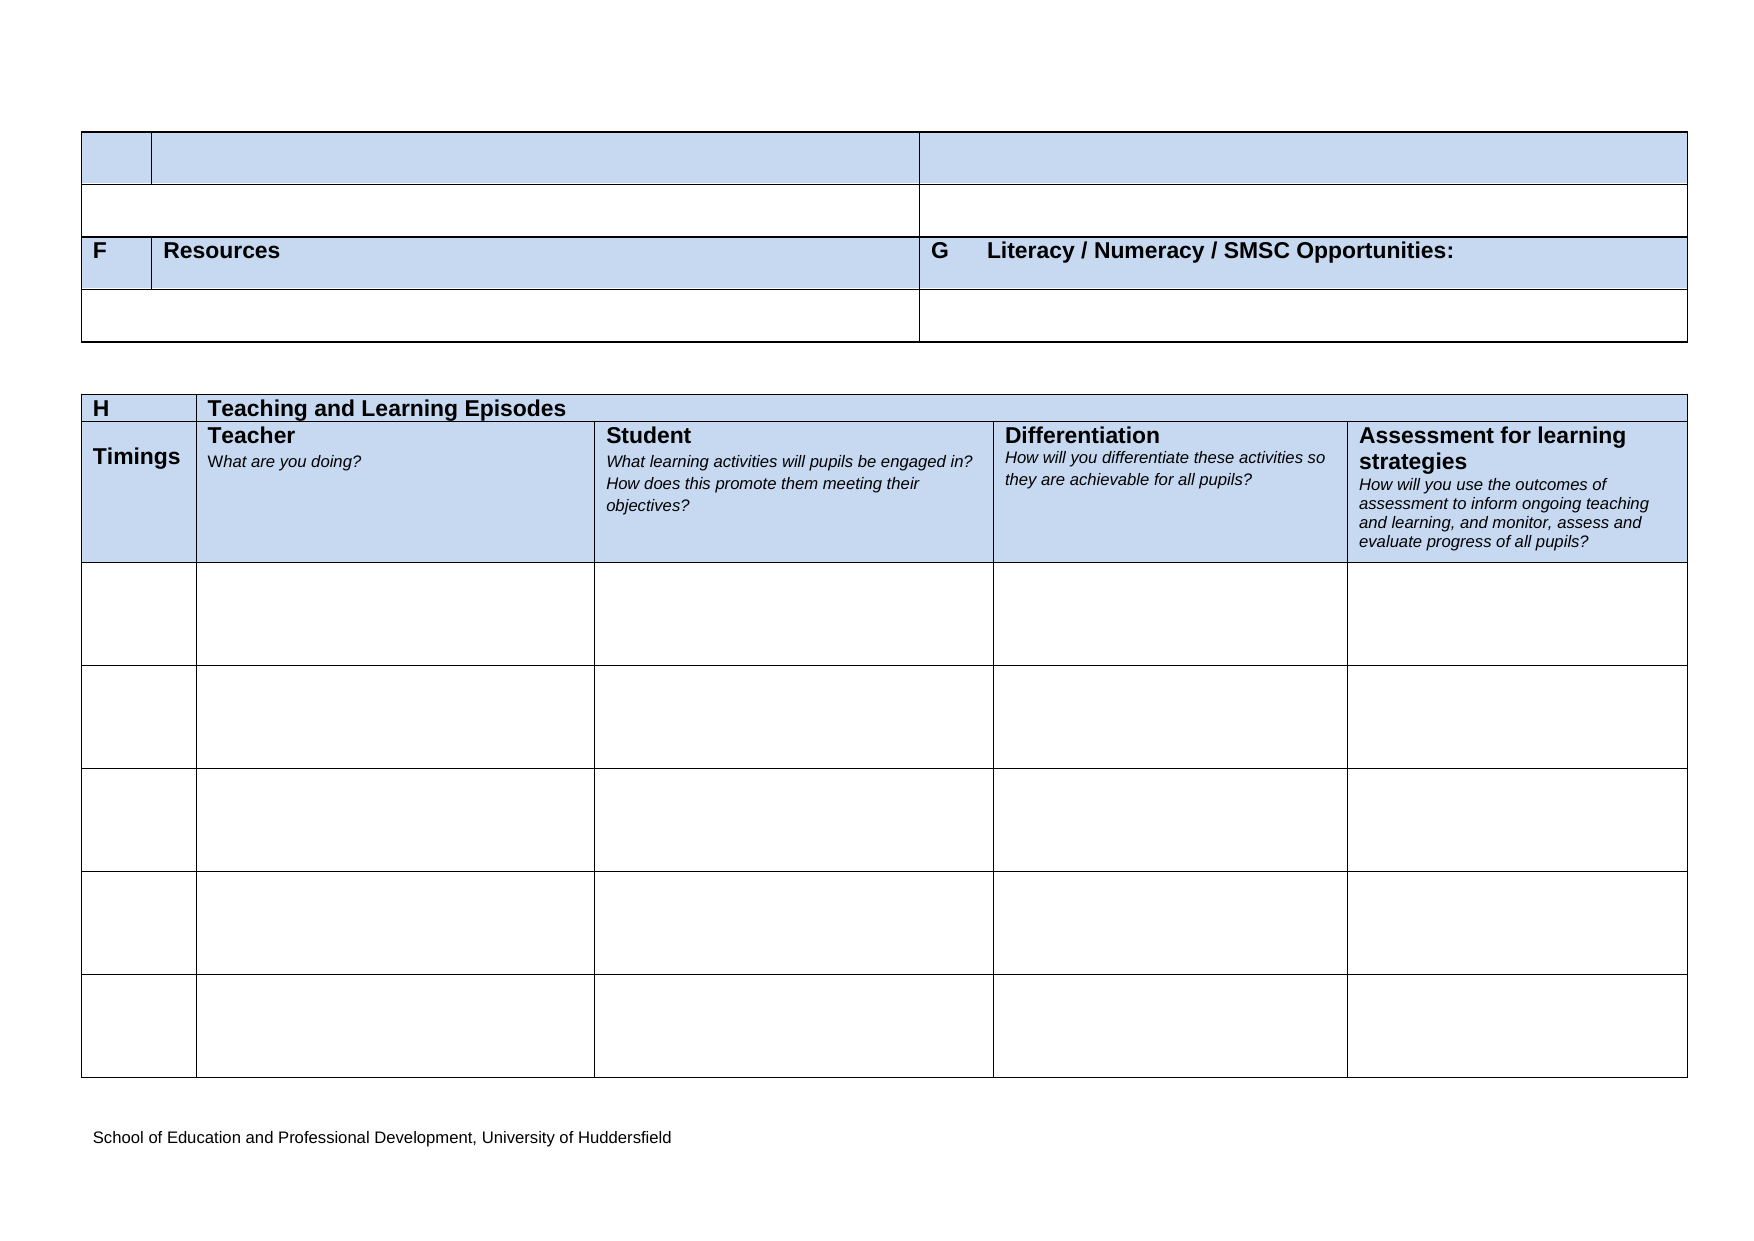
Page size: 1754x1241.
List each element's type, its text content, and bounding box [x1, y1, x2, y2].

table_cell [197, 769, 594, 871]
table_cell [82, 975, 196, 1077]
table_cell Student What learning activities will pupils be engaged in? How does this promote them meeting their objectives? [595, 422, 993, 562]
table_cell [595, 563, 993, 665]
table_header Lesson Objectives [152, 133, 919, 183]
table_cell [1348, 666, 1687, 768]
table_cell [82, 666, 196, 768]
table_cell [1348, 872, 1687, 974]
table_cell [595, 666, 993, 768]
table_cell [595, 872, 993, 974]
table_cell [920, 290, 1687, 341]
table_cell [197, 975, 594, 1077]
table_cell [920, 185, 1687, 236]
table_cell [994, 563, 1347, 665]
table_cell [197, 563, 594, 665]
table_cell [82, 290, 919, 341]
table_cell Resources [152, 238, 919, 288]
table_cell [994, 666, 1347, 768]
table_header Teaching and Learning Episodes [197, 395, 1687, 421]
table_cell [595, 975, 993, 1077]
table_cell [1348, 563, 1687, 665]
table_cell Differentiation How will you differentiate these activities so they are achievable for all pupils? [994, 422, 1347, 562]
table_cell G Literacy / Numeracy / SMSC Opportunities: [920, 238, 1687, 288]
table_cell [1348, 769, 1687, 871]
table_cell [994, 769, 1347, 871]
table_cell [197, 872, 594, 974]
table_cell [82, 185, 919, 236]
table_cell [82, 872, 196, 974]
table_header D [82, 133, 151, 183]
table_cell [994, 975, 1347, 1077]
table_cell [595, 769, 993, 871]
table_cell Teacher What are you doing? [197, 422, 594, 562]
table_cell [1348, 975, 1687, 1077]
table_cell [82, 563, 196, 665]
table_header E Learning Outcomes [920, 133, 1687, 183]
table_header H [82, 395, 196, 421]
table_cell [82, 769, 196, 871]
table_cell Timings [82, 422, 196, 562]
table_cell F [82, 238, 151, 288]
table_cell Assessment for learning strategies How will you use the outcomes of assessment to inform ongoing teaching and learning, and monitor, assess and evaluate progress of all pupils? [1348, 422, 1687, 562]
table_cell [197, 666, 594, 768]
table_cell [994, 872, 1347, 974]
